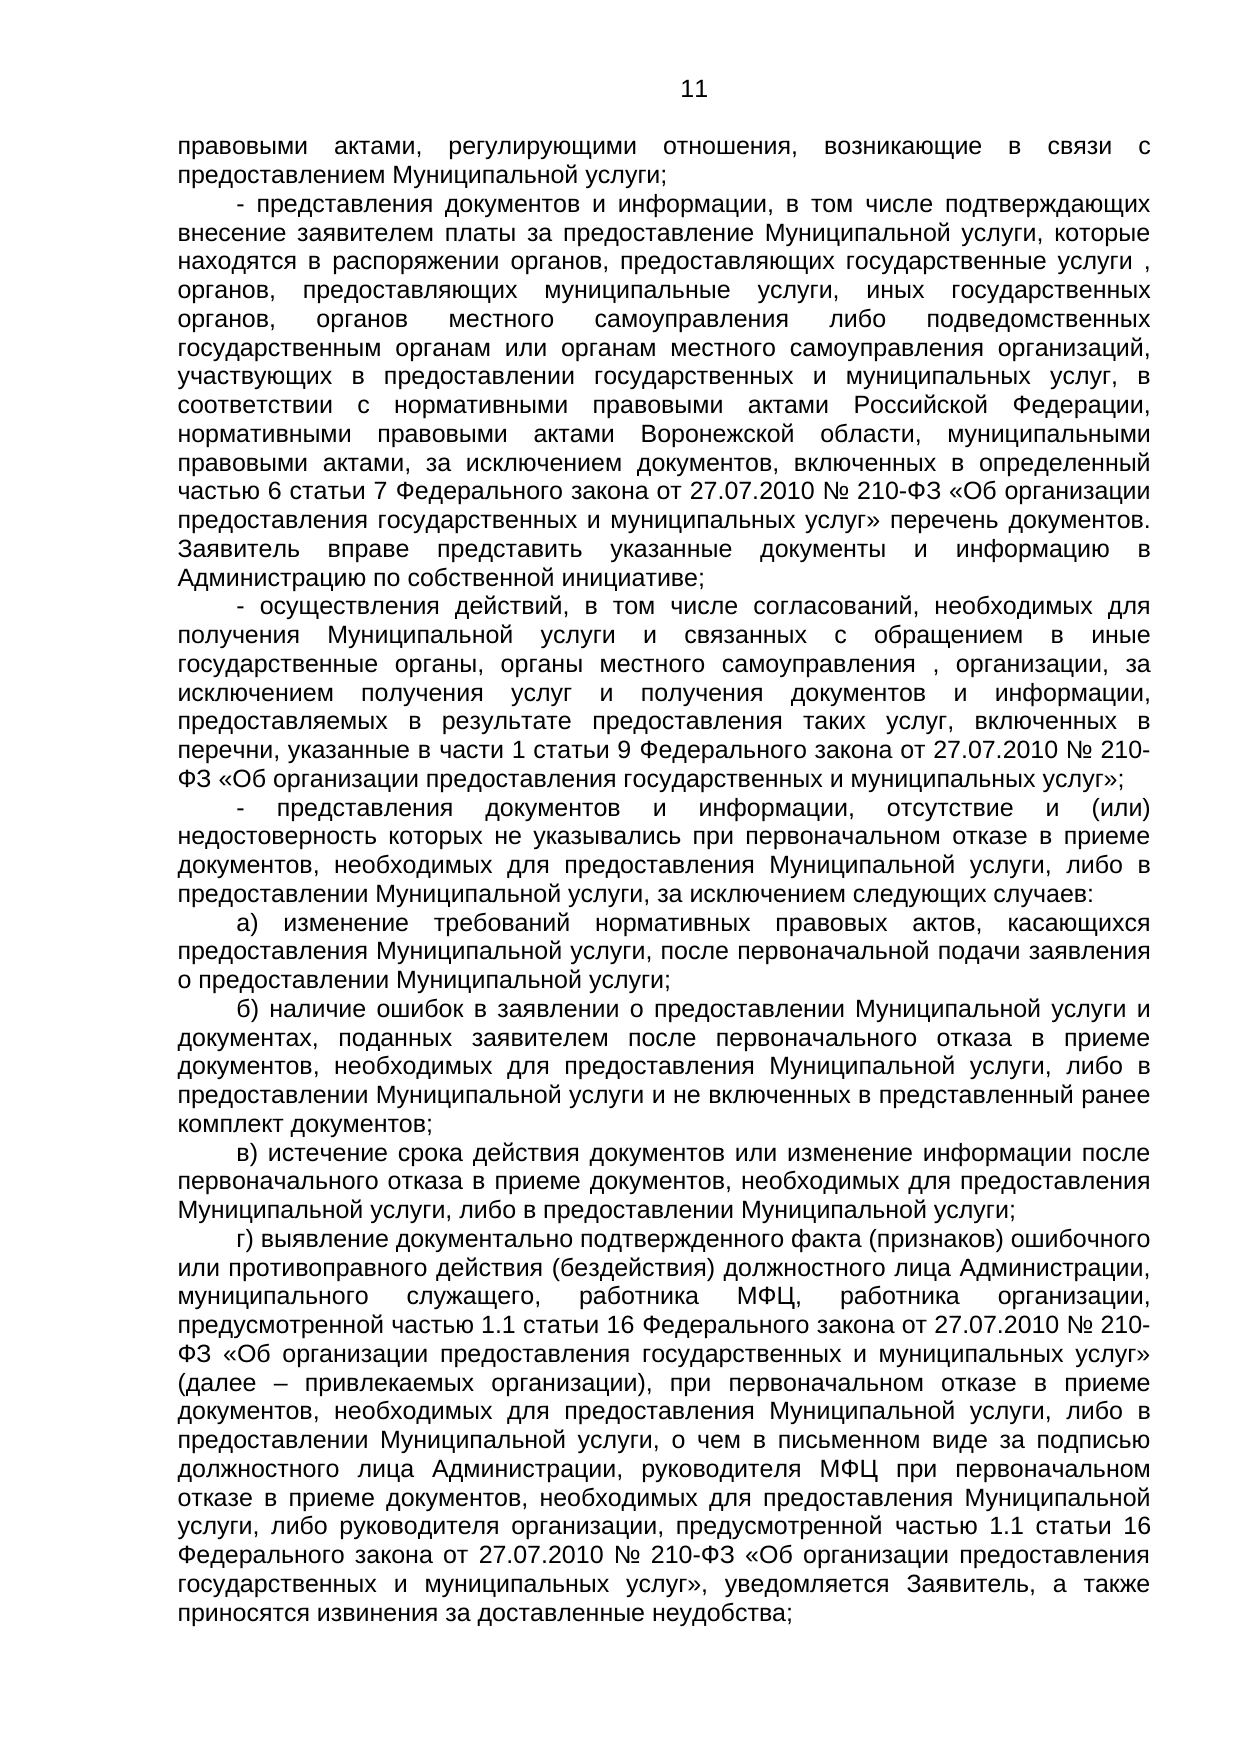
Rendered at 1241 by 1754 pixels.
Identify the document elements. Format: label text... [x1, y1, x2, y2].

text а) изменение требований нормативных правовых актов, касающихся предоставления Муниципальной услуги, после первоначальной подачи заявления о предоставлении Муниципальной услуги; [177, 907, 1152, 994]
text - представления документов и информации, отсутствие и (или) недостоверность которых не указывались при первоначальном отказе в приеме документов, необходимых для предоставления Муниципальной услуги, либо в предоставлении Муниципальной услуги, за исключением следующих случаев: [177, 792, 1152, 907]
text в) истечение срока действия документов или изменение информации после первоначального отказа в приеме документов, необходимых для предоставления Муниципальной услуги, либо в предоставлении Муниципальной услуги; [177, 1137, 1152, 1224]
text - осуществления действий, в том числе согласований, необходимых для получения Муниципальной услуги и связанных с обращением в иные государственные органы, органы местного самоуправления , организации, за исключением получения услуг и получения документов и информации, предоставляемых в результате предоставления таких услуг, включенных в перечни, указанные в части 1 статьи 9 Федерального закона от 27.07.2010 № 210-ФЗ «Об организации предоставления государственных и муниципальных услуг»; [177, 591, 1152, 792]
text - представления документов и информации, в том числе подтверждающих внесение заявителем платы за предоставление Муниципальной услуги, которые находятся в распоряжении органов, предоставляющих государственные услуги , органов, предоставляющих муниципальные услуги, иных государственных органов, органов местного самоуправления либо подведомственных государственным органам или органам местного самоуправления организаций, участвующих в предоставлении государственных и муниципальных услуг, в соответствии с нормативными правовыми актами Российской Федерации, нормативными правовыми актами Воронежской области, муниципальными правовыми актами, за исключением документов, включенных в определенный частью 6 статьи 7 Федерального закона от 27.07.2010 № 210-ФЗ «Об организации предоставления государственных и муниципальных услуг» перечень документов. Заявитель вправе представить указанные документы и информацию в Администрацию по собственной инициативе; [177, 189, 1152, 591]
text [177, 131, 1152, 189]
text г) выявление документально подтвержденного факта (признаков) ошибочного или противоправного действия (бездействия) должностного лица Администрации, муниципального служащего, работника МФЦ, работника организации, предусмотренной частью 1.1 статьи 16 Федерального закона от 27.07.2010 № 210-ФЗ «Об организации предоставления государственных и муниципальных услуг» (далее – привлекаемых организации), при первоначальном отказе в приеме документов, необходимых для предоставления Муниципальной услуги, либо в предоставлении Муниципальной услуги, о чем в письменном виде за подписью должностного лица Администрации, руководителя МФЦ при первоначальном отказе в приеме документов, необходимых для предоставления Муниципальной услуги, либо руководителя организации, предусмотренной частью 1.1 статьи 16 Федерального закона от 27.07.2010 № 210-ФЗ «Об организации предоставления государственных и муниципальных услуг», уведомляется Заявитель, а также приносятся извинения за доставленные неудобства; [177, 1224, 1152, 1626]
text б) наличие ошибок в заявлении о предоставлении Муниципальной услуги и документах, поданных заявителем после первоначального отказа в приеме документов, необходимых для предоставления Муниципальной услуги, либо в предоставлении Муниципальной услуги и не включенных в представленный ранее комплект документов; [177, 994, 1152, 1137]
